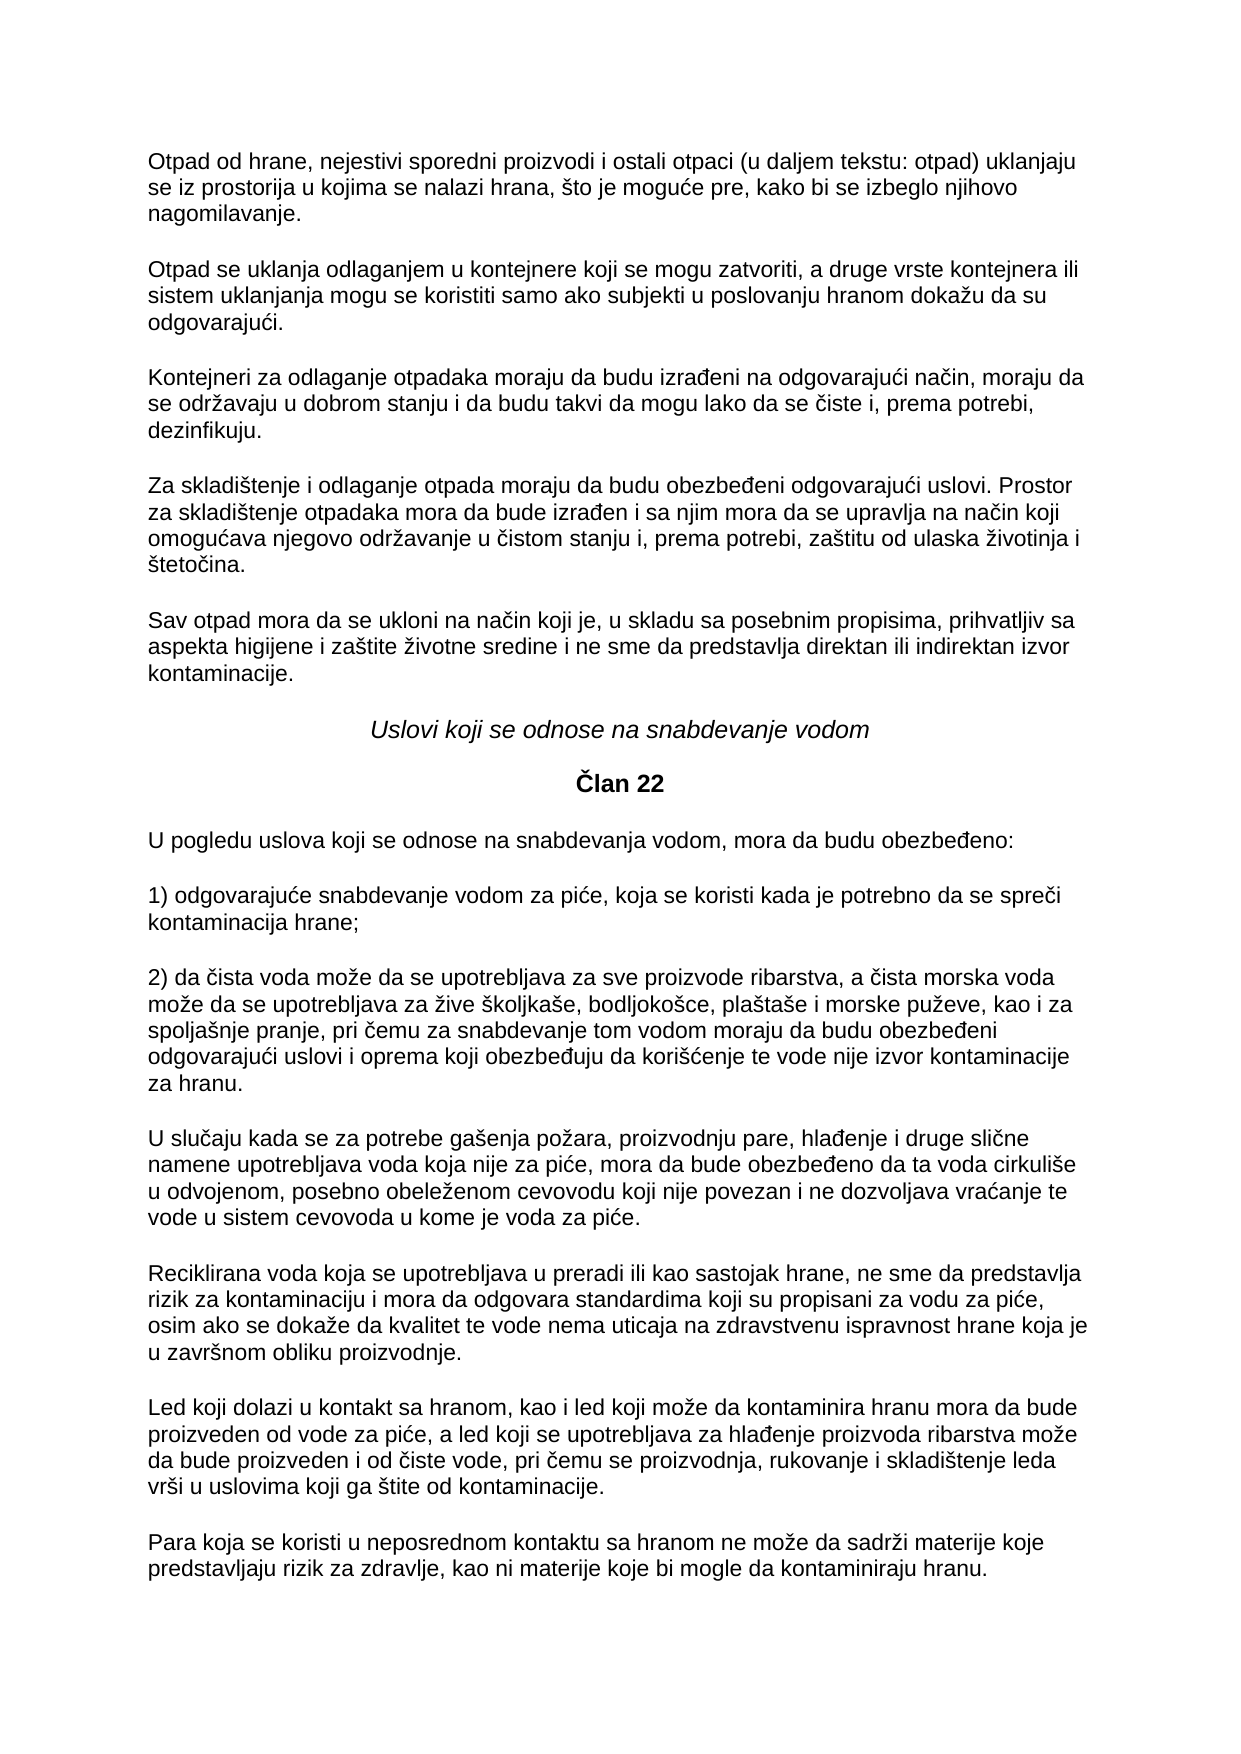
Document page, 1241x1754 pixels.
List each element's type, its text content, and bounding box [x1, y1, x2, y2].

text Za skladištenje i odlaganje otpada moraju da budu obezbeđeni odgovarajući uslovi. Prostor za skladištenje otpadaka mora da bude izrađen i sa njim mora da se upravlja na način koji omogućava njegovo održavanje u čistom stanju i, prema potrebi, zaštitu od ulaska životinja i štetočina. [148, 472, 1093, 578]
text Otpad od hrane, nejestivi sporedni proizvodi i ostali otpaci (u daljem tekstu: otpad) uklanjaju se iz prostorija u kojima se nalazi hrana, što je moguće pre, kako bi se izbeglo njihovo nagomilavanje. [148, 148, 1093, 227]
text Para koja se koristi u neposrednom kontaktu sa hranom ne može da sadrži materije koje predstavljaju rizik za zdravlje, kao ni materije koje bi mogle da kontaminiraju hranu. [148, 1529, 1093, 1582]
text Reciklirana voda koja se upotrebljava u preradi ili kao sastojak hrane, ne sme da predstavlja rizik za kontaminaciju i mora da odgovara standardima koji su propisani za vodu za piće, osim ako se dokaže da kvalitet te vode nema uticaja na zdravstvenu ispravnost hrane koja je u završnom obliku proizvodnje. [148, 1260, 1093, 1365]
text Kontejneri za odlaganje otpadaka moraju da budu izrađeni na odgovarajući način, moraju da se održavaju u dobrom stanju i da budu takvi da mogu lako da se čiste i, prema potrebi, dezinfikuju. [148, 364, 1093, 443]
text Led koji dolazi u kontakt sa hranom, kao i led koji može da kontaminira hranu mora da bude proizveden od vode za piće, a led koji se upotrebljava za hlađenje proizvoda ribarstva može da bude proizveden i od čiste vode, pri čemu se proizvodnja, rukovanje i skladištenje leda vrši u uslovima koji ga štite od kontaminacije. [148, 1394, 1093, 1500]
text U slučaju kada se za potrebe gašenja požara, proizvodnju pare, hlađenje i druge slične namene upotrebljava voda koja nije za piće, mora da bude obezbeđeno da ta voda cirkuliše u odvojenom, posebno obeleženom cevovodu koji nije povezan i ne dozvoljava vraćanje te vode u sistem cevovoda u kome je voda za piće. [148, 1125, 1093, 1231]
text Uslovi koji se odnose na snabdevanje vodom [148, 715, 1093, 744]
text U pogledu uslova koji se odnose na snabdevanja vodom, mora da budu obezbeđeno: [148, 827, 1093, 853]
text Član 22 [148, 769, 1093, 798]
text 2) da čista voda može da se upotrebljava za sve proizvode ribarstva, a čista morska voda može da se upotrebljava za žive školjkaše, bodljokošce, plaštaše i morske puževe, kao i za spoljašnje pranje, pri čemu za snabdevanje tom vodom moraju da budu obezbeđeni odgovarajući uslovi i oprema koji obezbeđuju da korišćenje te vode nije izvor kontaminacije za hranu. [148, 964, 1093, 1096]
text 1) odgovarajuće snabdevanje vodom za piće, koja se koristi kada je potrebno da se spreči kontaminacija hrane; [148, 882, 1093, 935]
text Sav otpad mora da se ukloni na način koji je, u skladu sa posebnim propisima, prihvatljiv sa aspekta higijene i zaštite životne sredine i ne sme da predstavlja direktan ili indirektan izvor kontaminacije. [148, 607, 1093, 686]
text Otpad se uklanja odlaganjem u kontejnere koji se mogu zatvoriti, a druge vrste kontejnera ili sistem uklanjanja mogu se koristiti samo ako subjekti u poslovanju hranom dokažu da su odgovarajući. [148, 256, 1093, 335]
